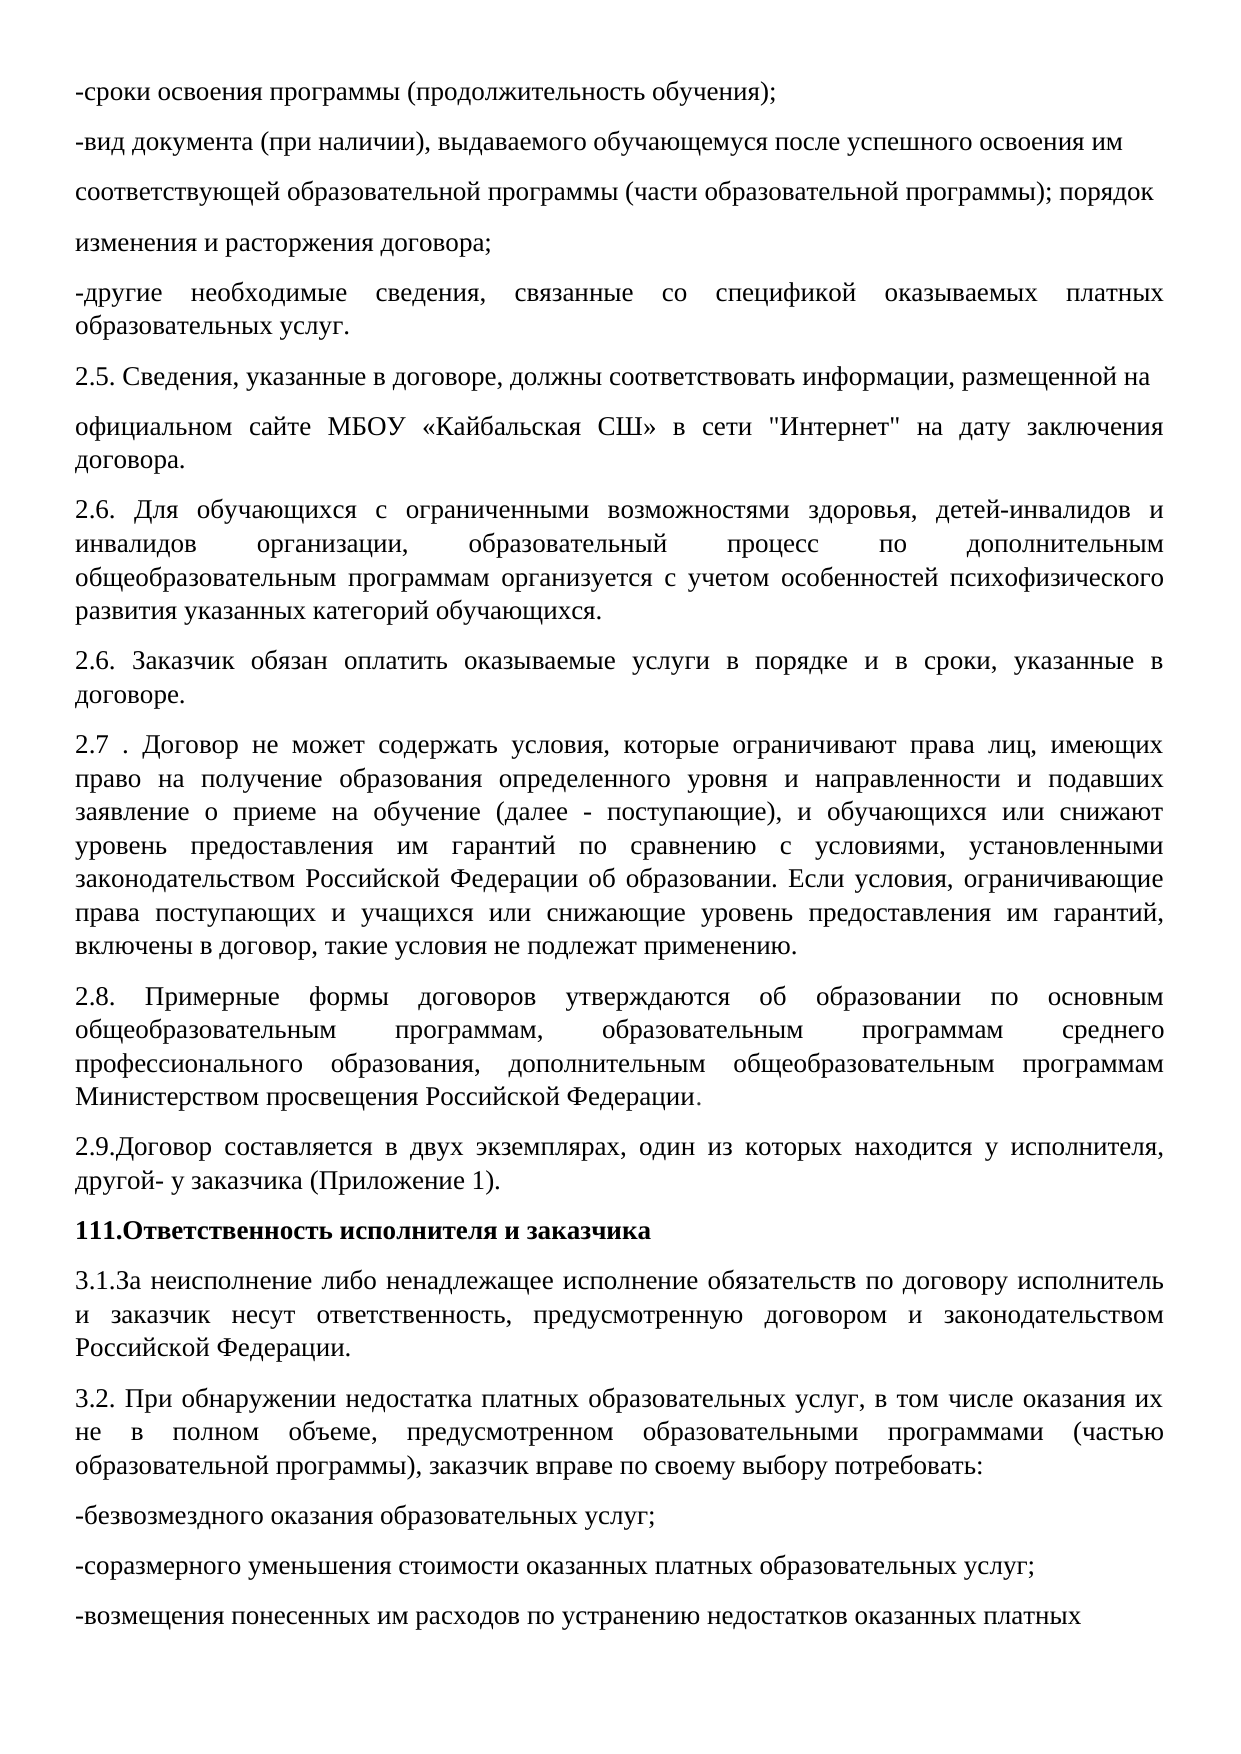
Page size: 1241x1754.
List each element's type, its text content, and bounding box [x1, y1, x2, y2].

text соответствующей образовательной программы (части образовательной программы); порядок [75, 175, 1165, 207]
text 2.8. Примерные формы договоров утверждаются об образовании по основным общеобразовательным программам, образовательным программам среднего профессионального образования, дополнительным общеобразовательным программам Министерством просвещения Российской Федерации. [75, 979, 1165, 1111]
text 2.5. Сведения, указанные в договоре, должны соответствовать информации, размещенной на [75, 359, 1165, 391]
text 2.7 . Договор не может содержать условия, которые ограничивают права лиц, имеющих право на получение образования определенного уровня и направленности и подавших заявление о приеме на обучение (далее - поступающие), и обучающихся или снижают уровень предоставления им гарантий по сравнению с условиями, установленными законодательством Российской Федерации об образовании. Если условия, ограничивающие права поступающих и учащихся или снижающие уровень предоставления им гарантий, включены в договор, такие условия не подлежат применению. [75, 728, 1165, 961]
text -вид документа (при наличии), выдаваемого обучающемуся после успешного освоения им [75, 125, 1165, 156]
text 3.1.За неисполнение либо ненадлежащее исполнение обязательств по договору исполнитель и заказчик несут ответственность, предусмотренную договором и законодательством Российской Федерации. [75, 1264, 1165, 1363]
text официальном сайте МБОУ «Кайбальская СШ» в сети "Интернет" на дату заключения договора. [75, 410, 1165, 474]
text 2.6. Заказчик обязан оплатить оказываемые услуги в порядке и в сроки, указанные в договоре. [75, 644, 1165, 709]
text -безвозмездного оказания образовательных услуг; [75, 1499, 1165, 1530]
text -сроки освоения программы (продолжительность обучения); [75, 75, 1165, 106]
text 111.Ответственность исполнителя и заказчика [75, 1214, 1165, 1245]
text 3.2. При обнаружении недостатка платных образовательных услуг, в том числе оказания их не в полном объеме, предусмотренном образовательными программами (частью образовательной программы), заказчик вправе по своему выбору потребовать: [75, 1382, 1165, 1480]
text 2.9.Договор составляется в двух экземплярах, один из которых находится у исполнителя, другой- у заказчика (Приложение 1). [75, 1130, 1165, 1195]
text -соразмерного уменьшения стоимости оказанных платных образовательных услуг; [75, 1549, 1165, 1580]
text 2.6. Для обучающихся с ограниченными возможностями здоровья, детей-инвалидов и инвалидов организации, образовательный процесс по дополнительным общеобразовательным программам организуется с учетом особенностей психофизического развития указанных категорий обучающихся. [75, 493, 1165, 625]
text -возмещения понесенных им расходов по устранению недостатков оказанных платных [75, 1599, 1165, 1631]
text изменения и расторжения договора; [75, 226, 1165, 257]
text -другие необходимые сведения, связанные со спецификой оказываемых платных образовательных услуг. [75, 276, 1165, 341]
